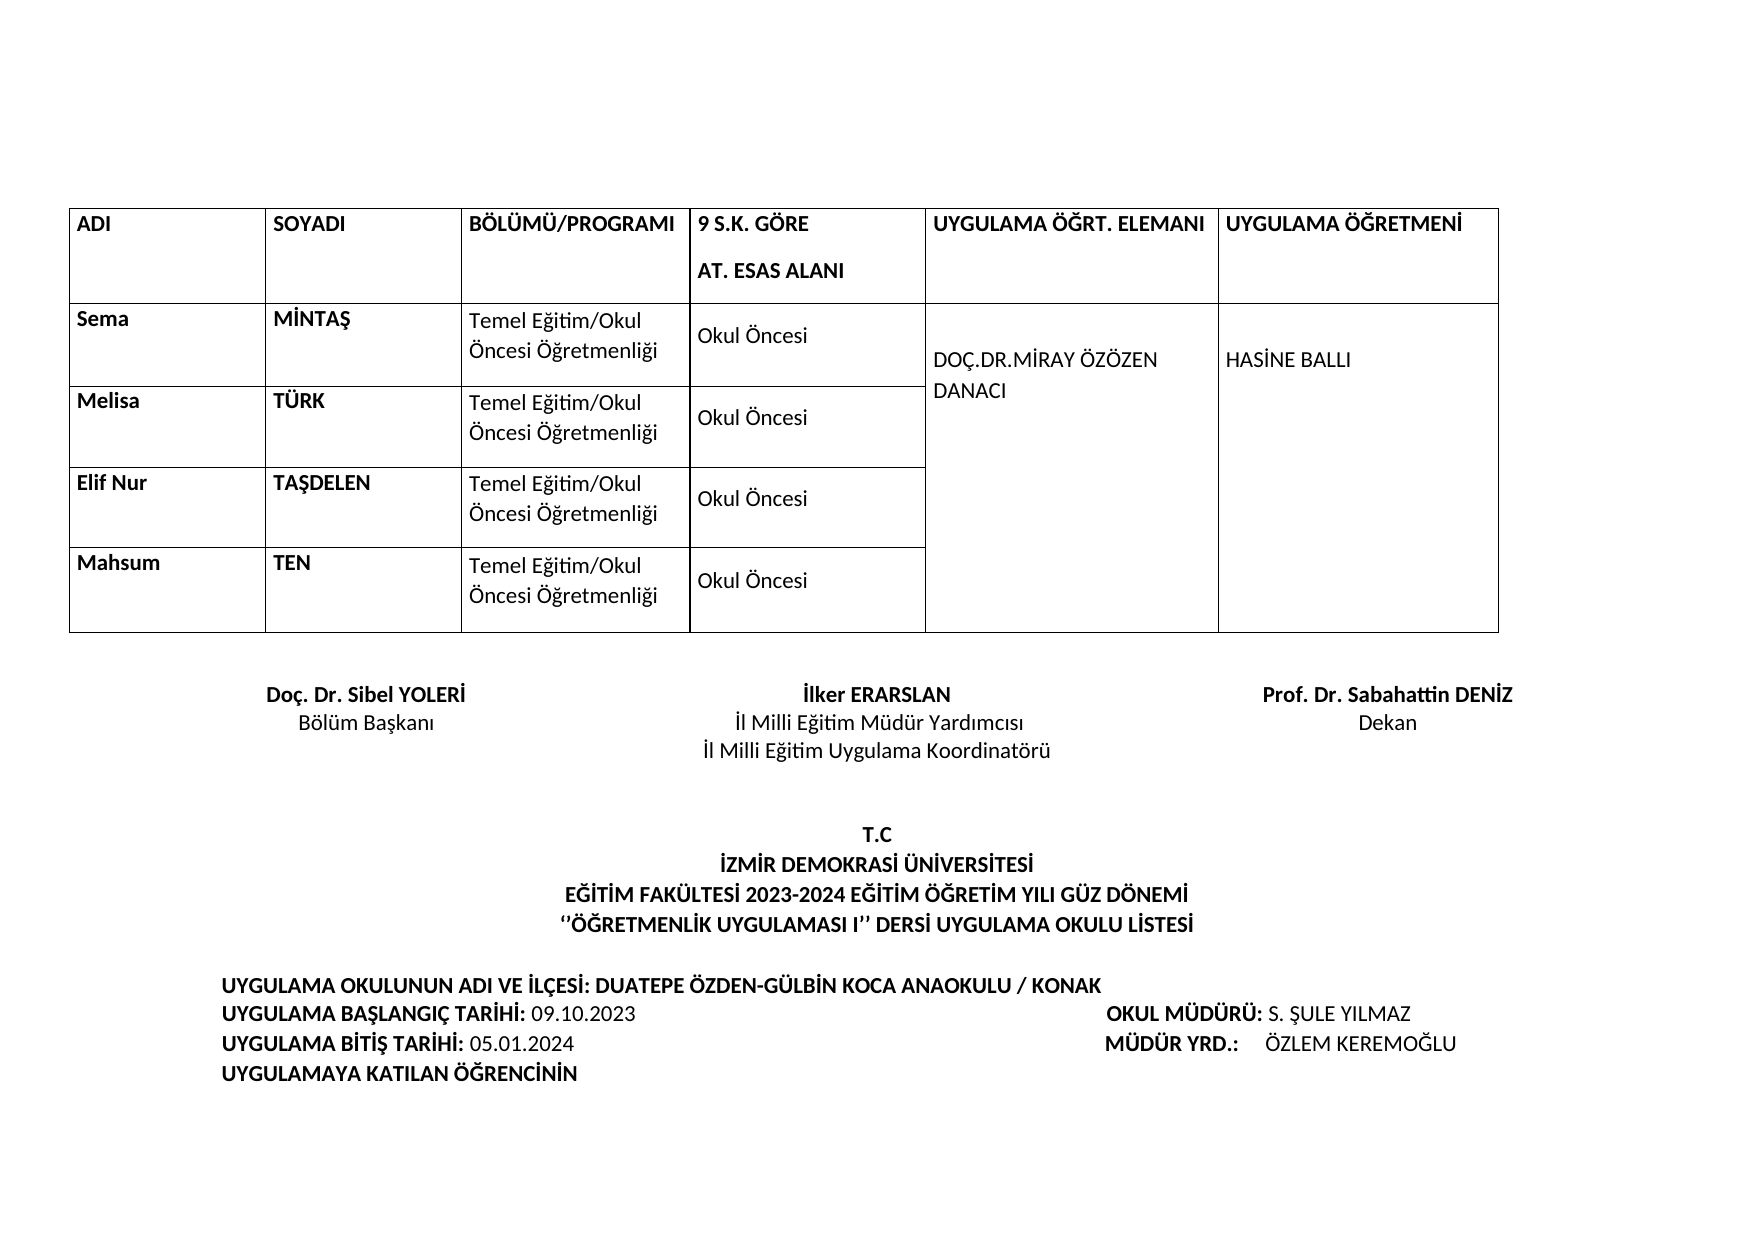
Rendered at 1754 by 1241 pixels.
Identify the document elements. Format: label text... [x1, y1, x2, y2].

text UYGULAMAYA KATILAN ÖĞRENCİNİN [148, 1059, 1606, 1087]
table_cell TEN [266, 548, 461, 632]
text İl Milli Eğitim Uygulama Koordinatörü [658, 736, 1095, 764]
table_header UYGULAMA ÖĞRETMENİ [1219, 209, 1498, 303]
table_cell Okul Öncesi [691, 387, 925, 467]
text Doç. Dr. Sibel YOLERİ [148, 680, 585, 708]
table_cell Temel Eğitim/Okul Öncesi Öğretmenliği [462, 304, 689, 386]
table_cell Okul Öncesi [691, 304, 925, 386]
text UYGULAMA BAŞLANGIÇ TARİHİ: 09.10.2023 OKUL MÜDÜRÜ: S. ŞULE YILMAZ [148, 999, 1606, 1027]
table_cell Temel Eğitim/Okul Öncesi Öğretmenliği [462, 387, 689, 467]
table_cell Melisa [70, 387, 265, 467]
table_cell DOÇ.DR.MİRAY ÖZÖZEN DANACI [926, 304, 1218, 547]
text Dekan [1169, 708, 1606, 736]
table_cell TAŞDELEN [266, 468, 461, 547]
table_header ADI [70, 209, 265, 303]
table_cell [926, 547, 1218, 632]
text UYGULAMA BİTİŞ TARİHİ: 05.01.2024 MÜDÜR YRD.: ÖZLEM KEREMOĞLU [148, 1029, 1606, 1057]
table_cell Mahsum [70, 548, 265, 632]
text EĞİTİM FAKÜLTESİ 2023-2024 EĞİTİM ÖĞRETİM YILI GÜZ DÖNEMİ [148, 880, 1606, 908]
table_cell Temel Eğitim/Okul Öncesi Öğretmenliği [462, 548, 689, 632]
table_header UYGULAMA ÖĞRT. ELEMANI [926, 209, 1218, 303]
table_header SOYADI [266, 209, 461, 303]
table_cell Sema [70, 304, 265, 386]
table_cell Okul Öncesi [691, 548, 925, 632]
table_cell Temel Eğitim/Okul Öncesi Öğretmenliği [462, 468, 689, 547]
text ‘’ÖĞRETMENLİK UYGULAMASI I’’ DERSİ UYGULAMA OKULU LİSTESİ [148, 911, 1606, 939]
table_cell Elif Nur [70, 468, 265, 547]
text İl Milli Eğitim Müdür Yardımcısı [658, 708, 1095, 736]
table_cell TÜRK [266, 387, 461, 467]
table_header 9 S.K. GÖRE AT. ESAS ALANI [691, 209, 925, 303]
table_cell Okul Öncesi [691, 468, 925, 547]
text İZMİR DEMOKRASİ ÜNİVERSİTESİ [148, 850, 1606, 878]
text Bölüm Başkanı [148, 708, 585, 736]
text İlker ERARSLAN [658, 680, 1095, 708]
text Prof. Dr. Sabahattin DENİZ [1169, 680, 1606, 708]
table_cell HASİNE BALLI [1219, 304, 1498, 632]
text UYGULAMA OKULUNUN ADI VE İLÇESİ: DUATEPE ÖZDEN-GÜLBİN KOCA ANAOKULU / KONAK [148, 971, 1606, 999]
table_cell MİNTAŞ [266, 304, 461, 386]
table_header BÖLÜMÜ/PROGRAMI [462, 209, 689, 303]
text T.C [148, 820, 1606, 848]
